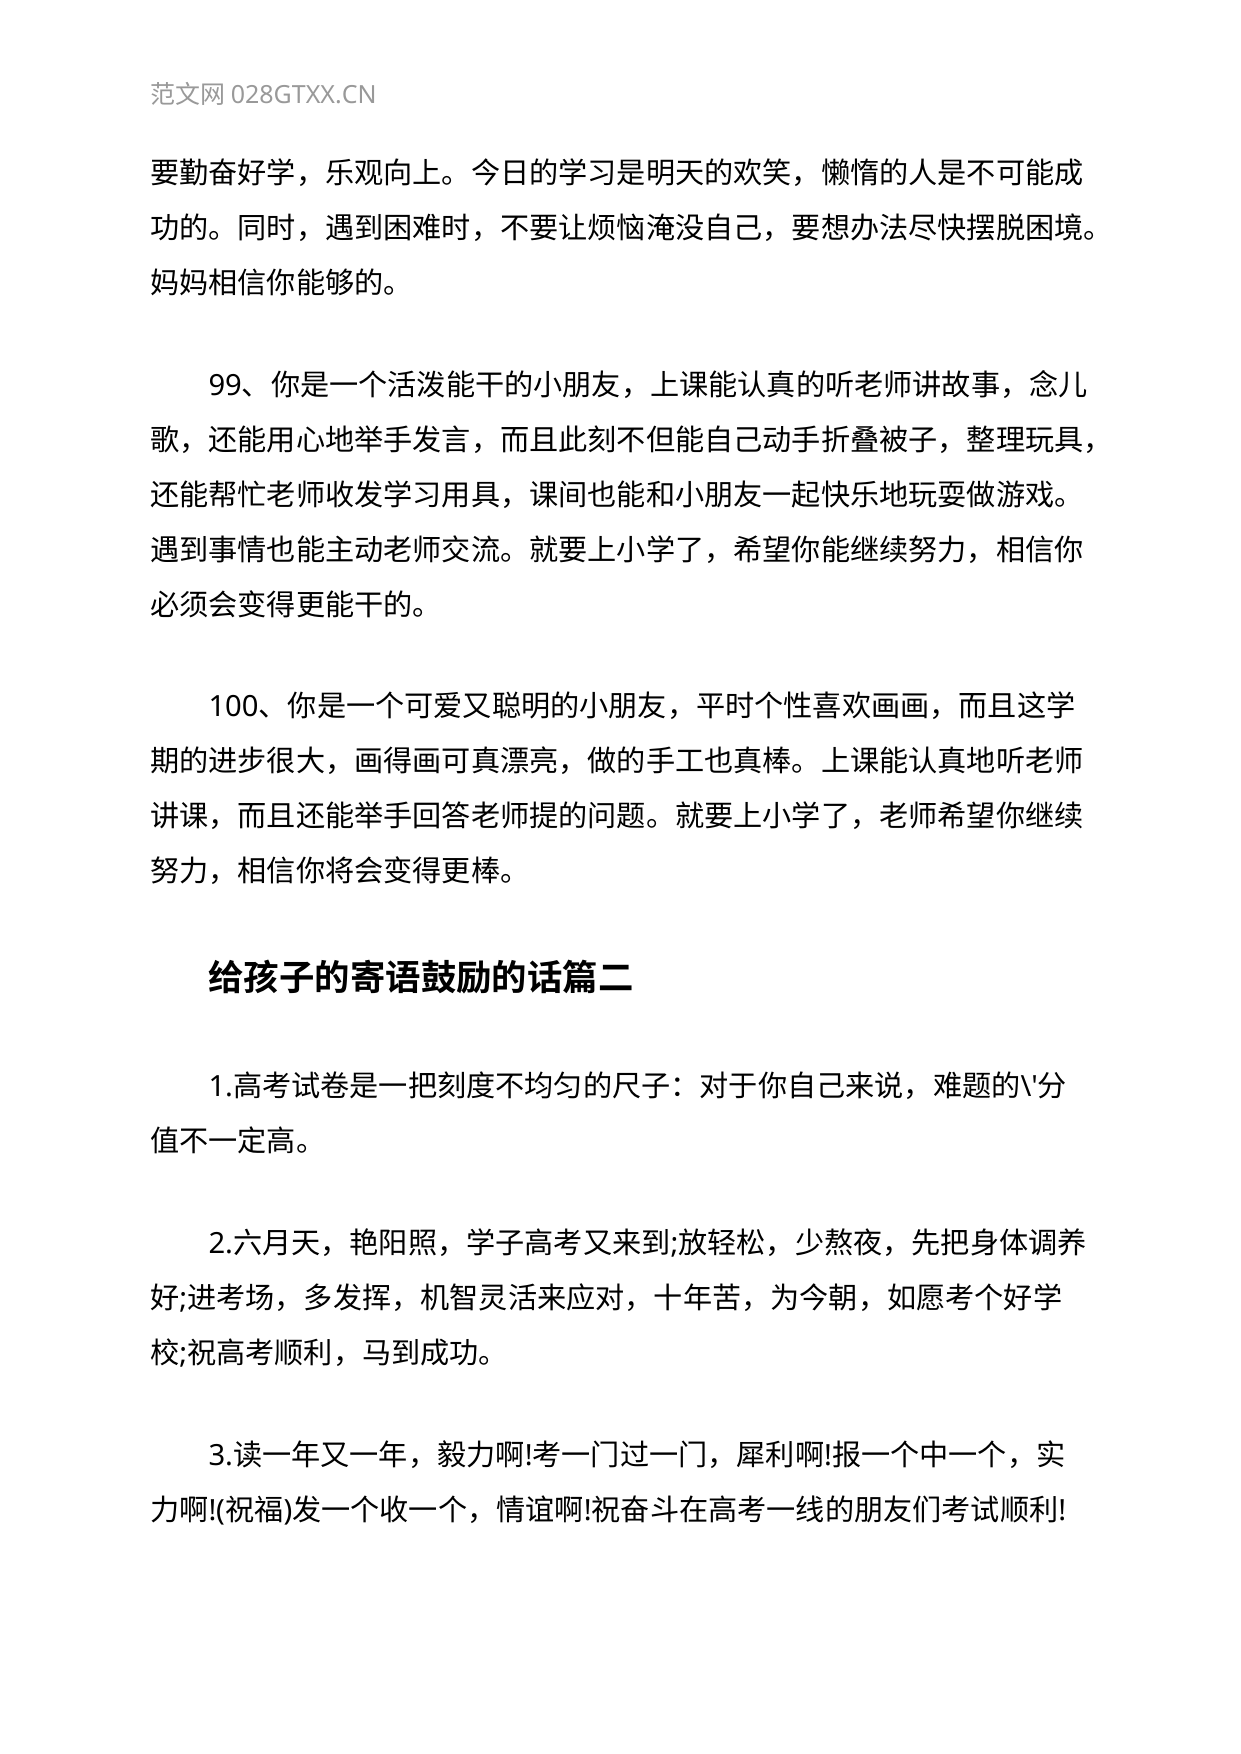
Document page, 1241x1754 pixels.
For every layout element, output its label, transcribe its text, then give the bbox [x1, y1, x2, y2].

text 2.六月天，艳阳照，学子高考又来到;放轻松，少熬夜，先把身体调养好;进考场，多发挥，机智灵活来应对，十年苦，为今朝，如愿考个好学校;祝高考顺利，马到成功。 [150, 1220, 1090, 1372]
text 3.读一年又一年，毅力啊!考一门过一门，犀利啊!报一个中一个，实力啊!(祝福)发一个收一个，情谊啊!祝奋斗在高考一线的朋友们考试顺利! [150, 1432, 1090, 1529]
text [150, 150, 1090, 302]
text 99、你是一个活泼能干的小朋友，上课能认真的听老师讲故事，念儿歌，还能用心地举手发言，而且此刻不但能自己动手折叠被子，整理玩具，还能帮忙老师收发学习用具，课间也能和小朋友一起快乐地玩耍做游戏。遇到事情也能主动老师交流。就要上小学了，希望你能继续努力，相信你必须会变得更能干的。 [150, 362, 1090, 623]
text 给孩子的寄语鼓励的话篇二 [150, 949, 1090, 1001]
text 1.高考试卷是一把刻度不均匀的尺子：对于你自己来说，难题的\'分值不一定高。 [150, 1063, 1090, 1160]
text 100、你是一个可爱又聪明的小朋友，平时个性喜欢画画，而且这学期的进步很大，画得画可真漂亮，做的手工也真棒。上课能认真地听老师讲课，而且还能举手回答老师提的问题。就要上小学了，老师希望你继续努力，相信你将会变得更棒。 [150, 683, 1090, 890]
